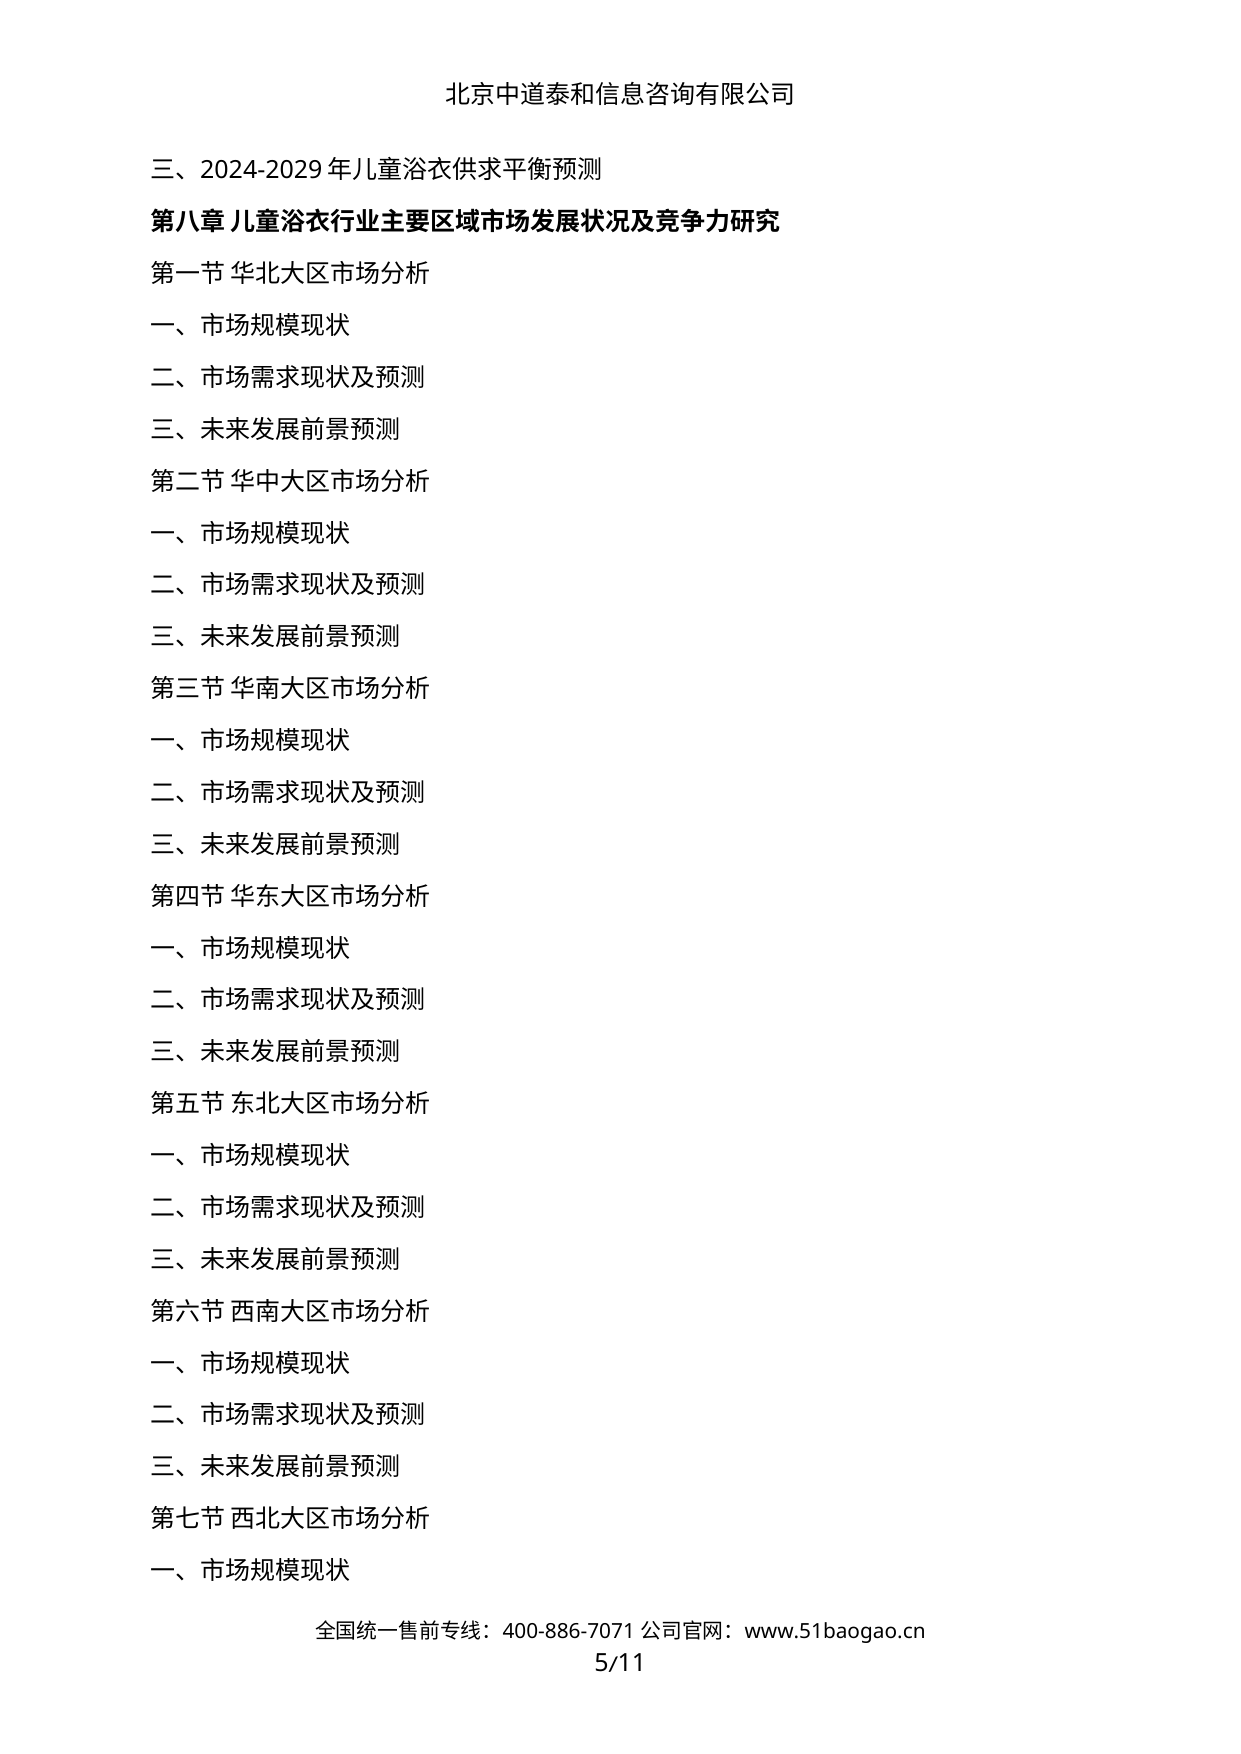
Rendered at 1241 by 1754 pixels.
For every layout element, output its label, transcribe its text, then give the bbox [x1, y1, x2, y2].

text 第一节 华北大区市场分析 [150, 254, 1090, 290]
text 三、未来发展前景预测 [150, 409, 1090, 446]
text 二、市场需求现状及预测 [150, 357, 1090, 394]
text 第二节 华中大区市场分析 [150, 461, 1090, 497]
text 三、未来发展前景预测 [150, 1239, 1090, 1276]
text 一、市场规模现状 [150, 1343, 1090, 1379]
text 三、未来发展前景预测 [150, 824, 1090, 861]
text 一、市场规模现状 [150, 1136, 1090, 1172]
text 第八章 儿童浴衣行业主要区域市场发展状况及竞争力研究 [150, 202, 1090, 238]
text 第四节 华东大区市场分析 [150, 876, 1090, 912]
text 二、市场需求现状及预测 [150, 980, 1090, 1016]
text 第六节 西南大区市场分析 [150, 1291, 1090, 1327]
text 第七节 西北大区市场分析 [150, 1499, 1090, 1535]
text 三、未来发展前景预测 [150, 617, 1090, 653]
text 一、市场规模现状 [150, 1551, 1090, 1587]
text 三、2024-2029年儿童浴衣供求平衡预测 [150, 150, 1090, 186]
text 一、市场规模现状 [150, 721, 1090, 757]
text 二、市场需求现状及预测 [150, 1395, 1090, 1431]
text 一、市场规模现状 [150, 928, 1090, 964]
text 第五节 东北大区市场分析 [150, 1084, 1090, 1120]
text 二、市场需求现状及预测 [150, 772, 1090, 809]
text 一、市场规模现状 [150, 306, 1090, 342]
text 一、市场规模现状 [150, 513, 1090, 549]
text 二、市场需求现状及预测 [150, 1187, 1090, 1224]
text 三、未来发展前景预测 [150, 1447, 1090, 1483]
text 二、市场需求现状及预测 [150, 565, 1090, 601]
text 第三节 华南大区市场分析 [150, 669, 1090, 705]
text 三、未来发展前景预测 [150, 1032, 1090, 1068]
